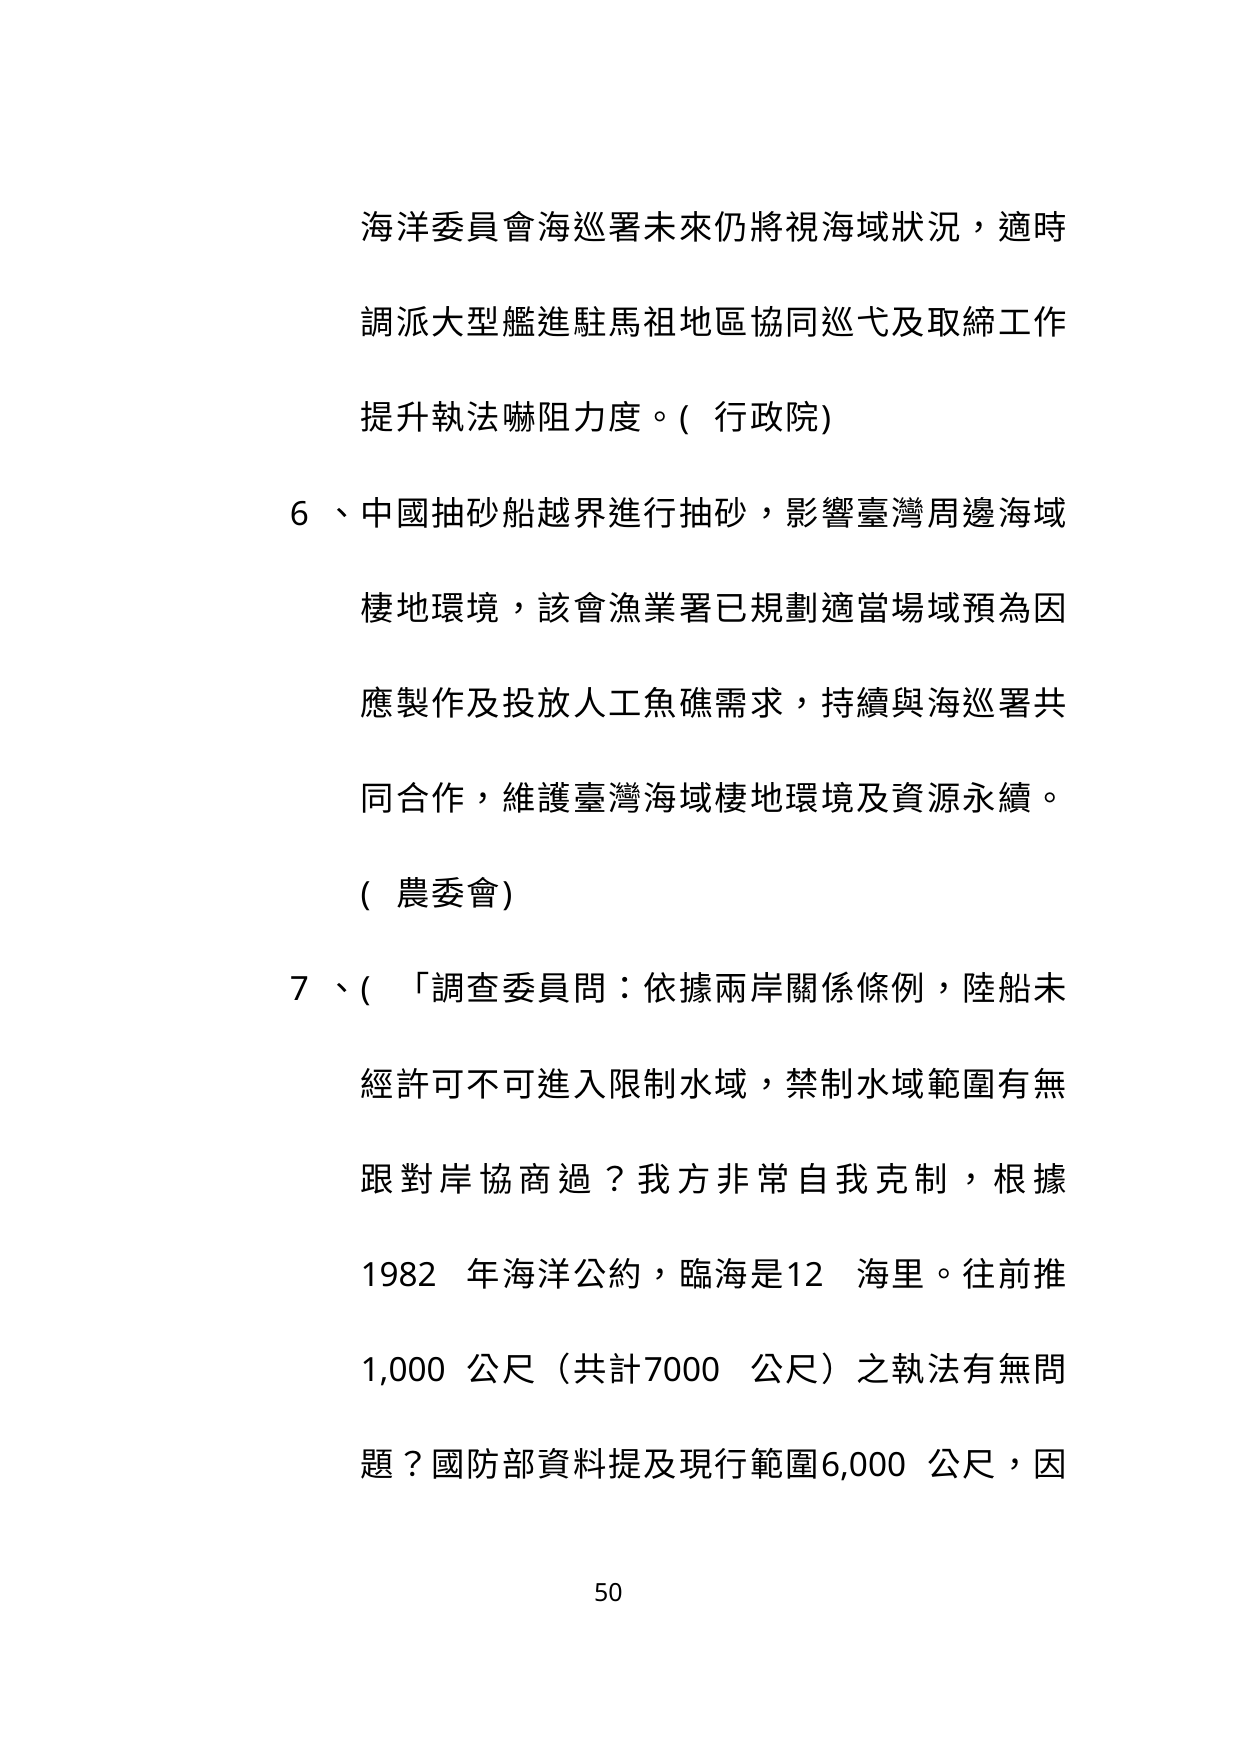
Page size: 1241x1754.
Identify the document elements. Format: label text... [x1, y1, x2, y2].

subtitle 中國抽砂船越界進行抽砂，影響臺灣周邊海域棲地環境，該會漁業署已規劃適當場域預為因應製作及投放人工魚礁需求，持續與海巡署共同合作，維護臺灣海域棲地環境及資源永續。(農委會) [272, 463, 1069, 939]
subtitle 海洋委員會海巡署執行登檢主要係由巡防艇執行，惟大型艦耐浪性及滯海時間相較巡防艇高且長，加上船體龐大，陸籍抽砂船遠視可見，可杜絕防堵去而復返之情事，具嚇阻效益，爰海洋委員會海巡署未來仍將視海域狀況，適時調派大型艦進駐馬祖地區協同巡弋及取締工作，提升執法嚇阻力度。(行政院) [272, 177, 1069, 463]
